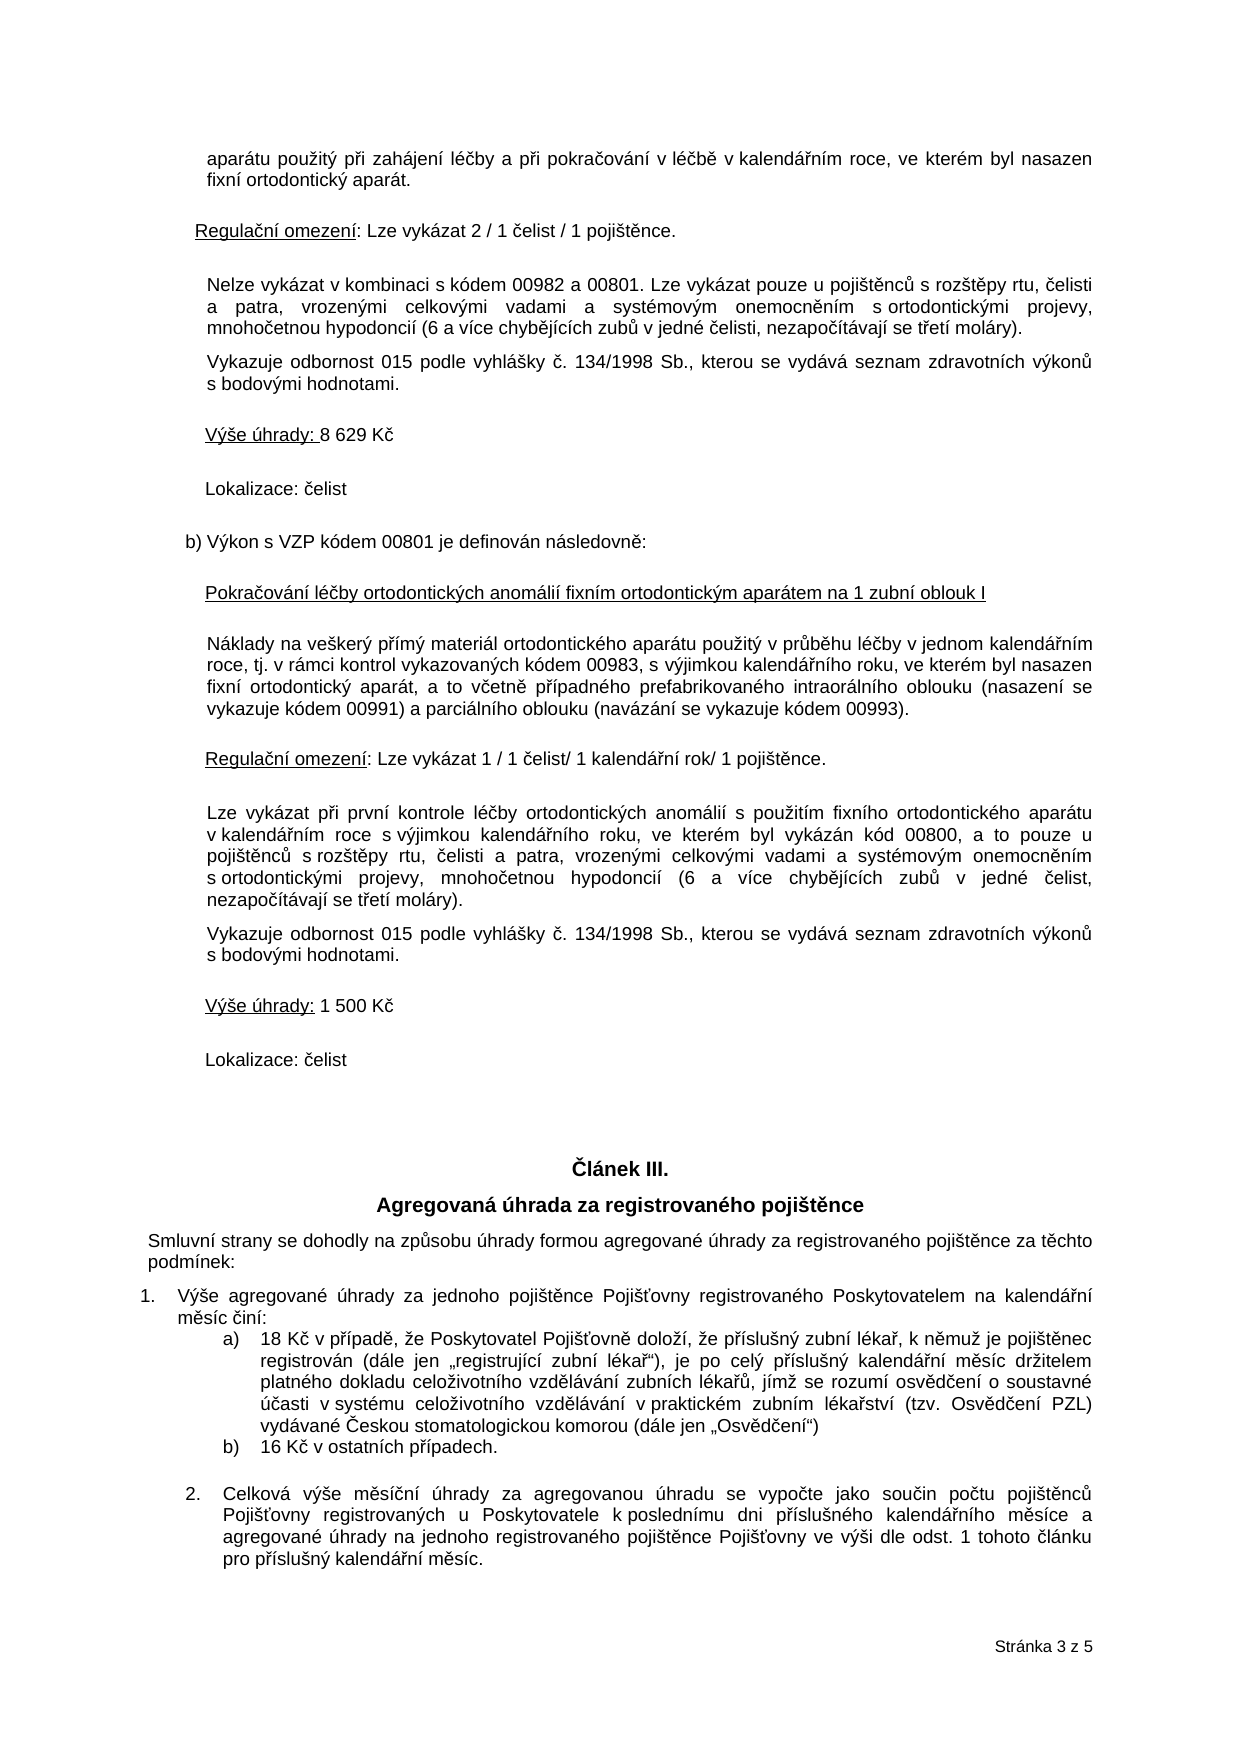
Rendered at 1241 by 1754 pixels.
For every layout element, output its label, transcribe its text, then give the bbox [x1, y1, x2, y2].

text Náklady na veškerý přímý materiál ortodontického aparátu použitý v průběhu léčby v jednom kalendářním roce, tj. v rámci kontrol vykazovaných kódem 00983, s výjimkou kalendářního roku, ve kterém byl nasazen fixní ortodontický aparát, a to včetně případného prefabrikovaného intraorálního oblouku (nasazení se vykazuje kódem 00991) a parciálního oblouku (navázání se vykazuje kódem 00993). [207, 633, 1093, 719]
text Vykazuje odbornost 015 podle vyhlášky č. 134/1998 Sb., kterou se vydává seznam zdravotních výkonů s bodovými hodnotami. [207, 922, 1093, 966]
text Výše úhrady: 1 500 Kč [148, 995, 1087, 1016]
text Článek III. [148, 1157, 1093, 1181]
text Vykazuje odbornost 015 podle vyhlášky č. 134/1998 Sb., kterou se vydává seznam zdravotních výkonů s bodovými hodnotami. [207, 351, 1093, 394]
list Celková výše měsíční úhrady za agregovanou úhradu se vypočte jako součin počtu pojištěnců Pojišťovny registrovaných u Poskytovatele k poslednímu dni příslušného kalendářního měsíce a agregované úhrady na jednoho registrovaného pojištěnce Pojišťovny ve výši dle odst. 1 tohoto článku pro příslušný kalendářní měsíc. [185, 1483, 1093, 1569]
text Nelze vykázat v kombinaci s kódem 00982 a 00801. Lze vykázat pouze u pojištěnců s rozštěpy rtu, čelisti a patra, vrozenými celkovými vadami a systémovým onemocněním s ortodontickými projevy, mnohočetnou hypodoncií (6 a více chybějících zubů v jedné čelisti, nezapočítávají se třetí moláry). [207, 274, 1093, 338]
text Regulační omezení: Lze vykázat 2 / 1 čelist / 1 pojištěnce. [148, 220, 1087, 241]
list 18 Kč v případě, že Poskytovatel Pojišťovně doloží, že příslušný zubní lékař, k němuž je pojištěnec registrován (dále jen „registrující zubní lékař“), je po celý příslušný kalendářní měsíc držitelem platného dokladu celoživotního vzdělávání zubních lékařů, jímž se rozumí osvědčení o soustavné účasti v systému celoživotního vzdělávání v praktickém zubním lékařství (tzv. Osvědčení PZL) vydávané Českou stomatologickou komorou (dále jen „Osvědčení“) [223, 1328, 1093, 1436]
text Lokalizace: čelist [148, 1049, 1087, 1070]
text Regulační omezení: Lze vykázat 1 / 1 čelist/ 1 kalendářní rok/ 1 pojištěnce. [148, 748, 1087, 770]
list Výkon s VZP kódem 00801 je definován následovně: [185, 531, 1093, 553]
text Lze vykázat při první kontrole léčby ortodontických anomálií s použitím fixního ortodontického aparátu v kalendářním roce s výjimkou kalendářního roku, ve kterém byl vykázán kód 00800, a to pouze u pojištěnců s rozštěpy rtu, čelisti a patra, vrozenými celkovými vadami a systémovým onemocněním s ortodontickými projevy, mnohočetnou hypodoncií (6 a více chybějících zubů v jedné čelist, nezapočítávají se třetí moláry). [207, 802, 1093, 910]
list Výše agregované úhrady za jednoho pojištěnce Pojišťovny registrovaného Poskytovatelem na kalendářní měsíc činí: [140, 1285, 1093, 1328]
text Výše úhrady: 8 629 Kč [148, 423, 1087, 445]
text Lokalizace: čelist [148, 477, 1087, 499]
text Agregovaná úhrada za registrovaného pojištěnce [148, 1193, 1093, 1217]
text Pokračování léčby ortodontických anomálií fixním ortodontickým aparátem na 1 zubní oblouk I [148, 582, 1093, 603]
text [207, 148, 1093, 191]
text Smluvní strany se dohodly na způsobu úhrady formou agregované úhrady za registrovaného pojištěnce za těchto podmínek: [148, 1229, 1093, 1273]
list 16 Kč v ostatních případech. [223, 1436, 1093, 1458]
